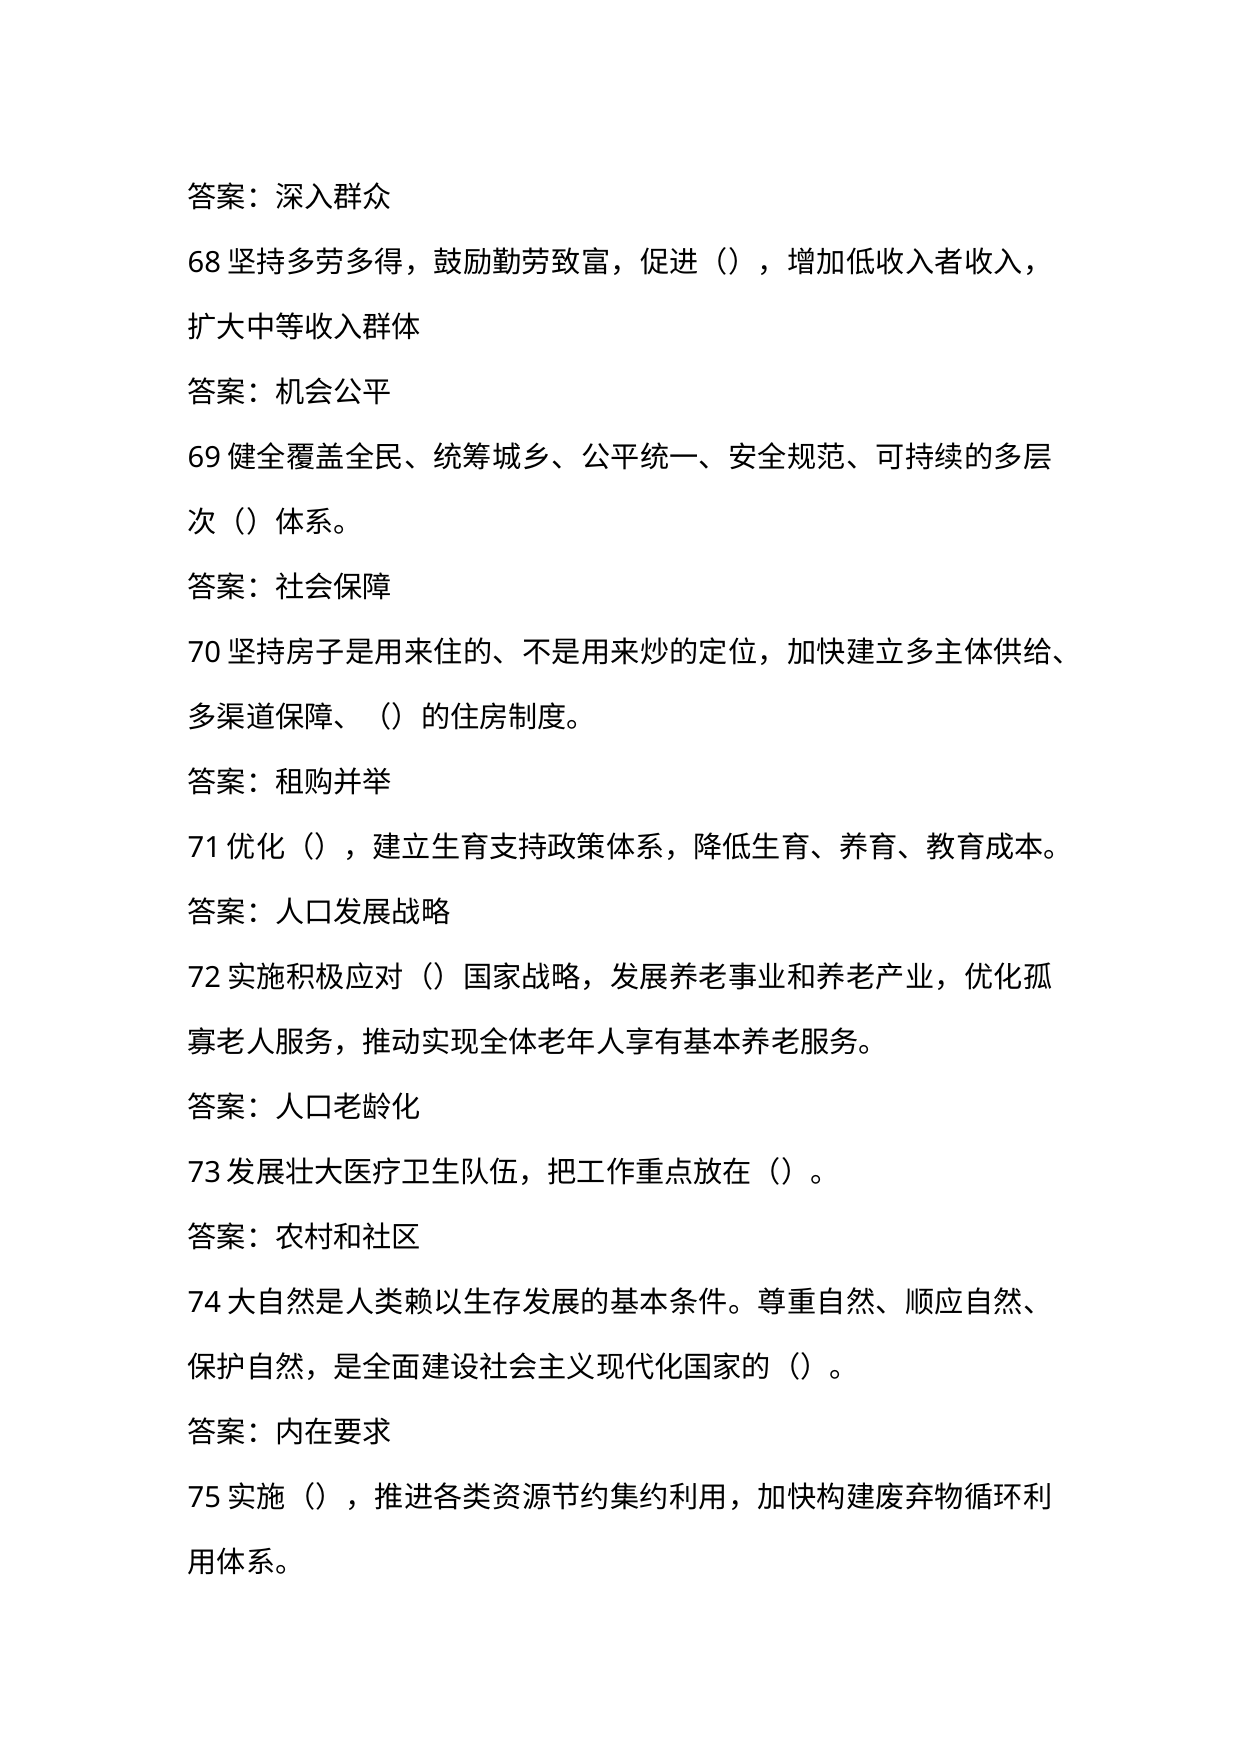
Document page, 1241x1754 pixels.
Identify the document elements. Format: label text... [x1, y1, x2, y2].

text 75实施（），推进各类资源节约集约利用，加快构建废弃物循环利用体系。 [187, 1462, 1053, 1592]
text 答案：人口发展战略 [187, 877, 1053, 942]
text 69健全覆盖全民、统筹城乡、公平统一、安全规范、可持续的多层次（）体系。 [187, 422, 1053, 552]
text 答案：机会公平 [187, 357, 1053, 422]
text 70坚持房子是用来住的、不是用来炒的定位，加快建立多主体供给、多渠道保障、（）的住房制度。 [187, 617, 1053, 747]
text 答案：人口老龄化 [187, 1072, 1053, 1137]
text 71优化（），建立生育支持政策体系，降低生育、养育、教育成本。 [187, 812, 1053, 877]
text 73发展壮大医疗卫生队伍，把工作重点放在（）。 [187, 1137, 1053, 1202]
text 答案：社会保障 [187, 552, 1053, 617]
text 答案：内在要求 [187, 1397, 1053, 1462]
text 答案：租购并举 [187, 747, 1053, 812]
text 答案：农村和社区 [187, 1202, 1053, 1267]
text 68坚持多劳多得，鼓励勤劳致富，促进（），增加低收入者收入，扩大中等收入群体 [187, 227, 1053, 357]
text 74大自然是人类赖以生存发展的基本条件。尊重自然、顺应自然、保护自然，是全面建设社会主义现代化国家的（）。 [187, 1267, 1053, 1397]
text 答案：深入群众 [187, 162, 1053, 227]
text 72实施积极应对（）国家战略，发展养老事业和养老产业，优化孤寡老人服务，推动实现全体老年人享有基本养老服务。 [187, 942, 1053, 1072]
